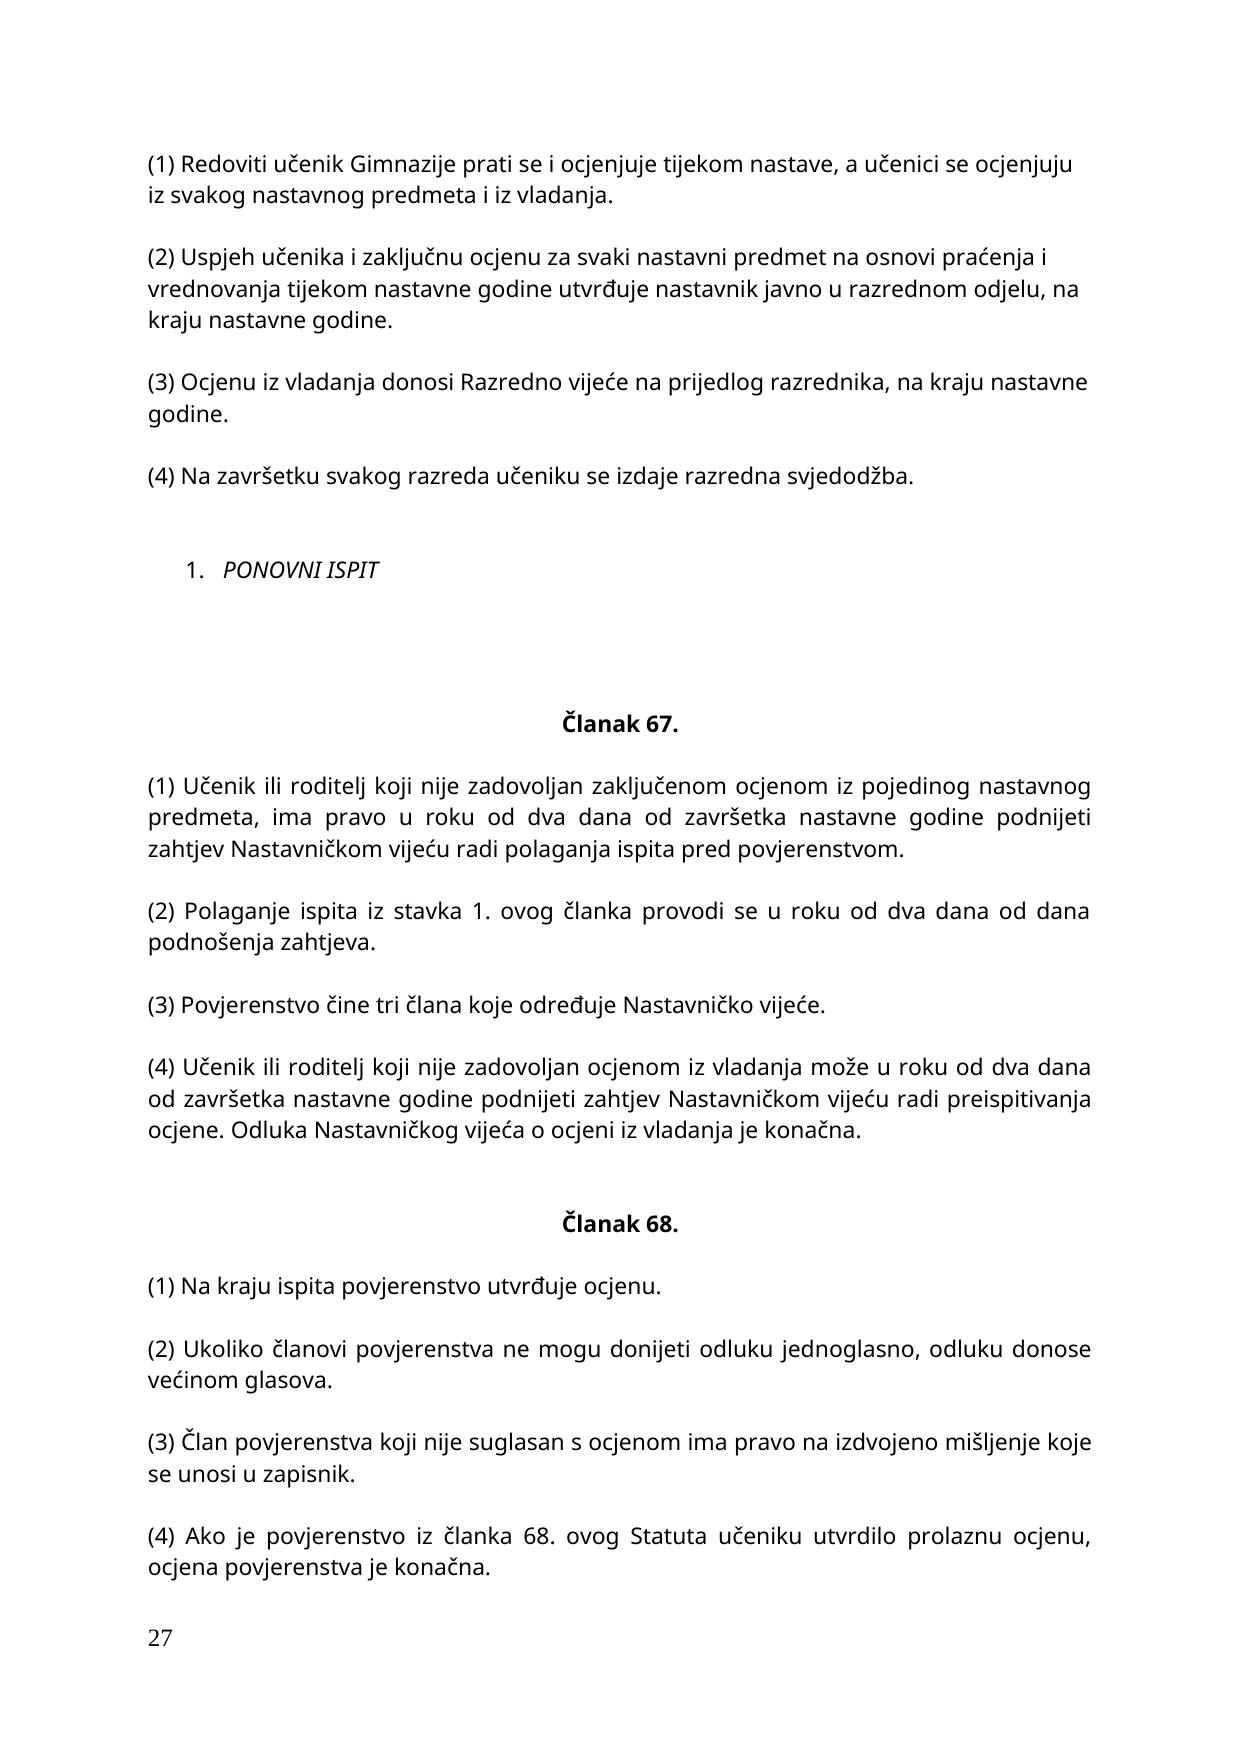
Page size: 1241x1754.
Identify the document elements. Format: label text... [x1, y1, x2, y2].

text (3) Povjerenstvo čine tri člana koje određuje Nastavničko vijeće. [148, 989, 1093, 1020]
text (2) Uspjeh učenika i zaključnu ocjenu za svaki nastavni predmet na osnovi praćenja i vrednovanja tijekom nastavne godine utvrđuje nastavnik javno u razrednom odjelu, na kraju nastavne godine. [148, 241, 1093, 335]
text (3) Ocjenu iz vladanja donosi Razredno vijeće na prijedlog razrednika, na kraju nastavne godine. [148, 366, 1093, 429]
list PONOVNI ISPIT [185, 554, 1093, 585]
text (4) Ako je povjerenstvo iz članka 68. ovog Statuta učeniku utvrdilo prolaznu ocjenu, ocjena povjerenstva je konačna. [148, 1520, 1093, 1583]
text (2) Ukoliko članovi povjerenstva ne mogu donijeti odluku jednoglasno, odluku donose većinom glasova. [148, 1333, 1093, 1395]
text (4) Učenik ili roditelj koji nije zadovoljan ocjenom iz vladanja može u roku od dva dana od završetka nastavne godine podnijeti zahtjev Nastavničkom vijeću radi preispitivanja ocjene. Odluka Nastavničkog vijeća o ocjeni iz vladanja je konačna. [148, 1051, 1093, 1145]
text (3) Član povjerenstva koji nije suglasan s ocjenom ima pravo na izdvojeno mišljenje koje se unosi u zapisnik. [148, 1426, 1093, 1489]
text (1) Redoviti učenik Gimnazije prati se i ocjenjuje tijekom nastave, a učenici se ocjenjuju iz svakog nastavnog predmeta i iz vladanja. [148, 148, 1093, 210]
text Članak 68. [148, 1208, 1093, 1239]
text (1) Učenik ili roditelj koji nije zadovoljan zaključenom ocjenom iz pojedinog nastavnog predmeta, ima pravo u roku od dva dana od završetka nastavne godine podnijeti zahtjev Nastavničkom vijeću radi polaganja ispita pred povjerenstvom. [148, 770, 1093, 864]
text (1) Na kraju ispita povjerenstvo utvrđuje ocjenu. [148, 1270, 1093, 1301]
text (4) Na završetku svakog razreda učeniku se izdaje razredna svjedodžba. [148, 460, 1093, 491]
text (2) Polaganje ispita iz stavka 1. ovog članka provodi se u roku od dva dana od dana podnošenja zahtjeva. [148, 895, 1093, 958]
text Članak 67. [148, 708, 1093, 739]
